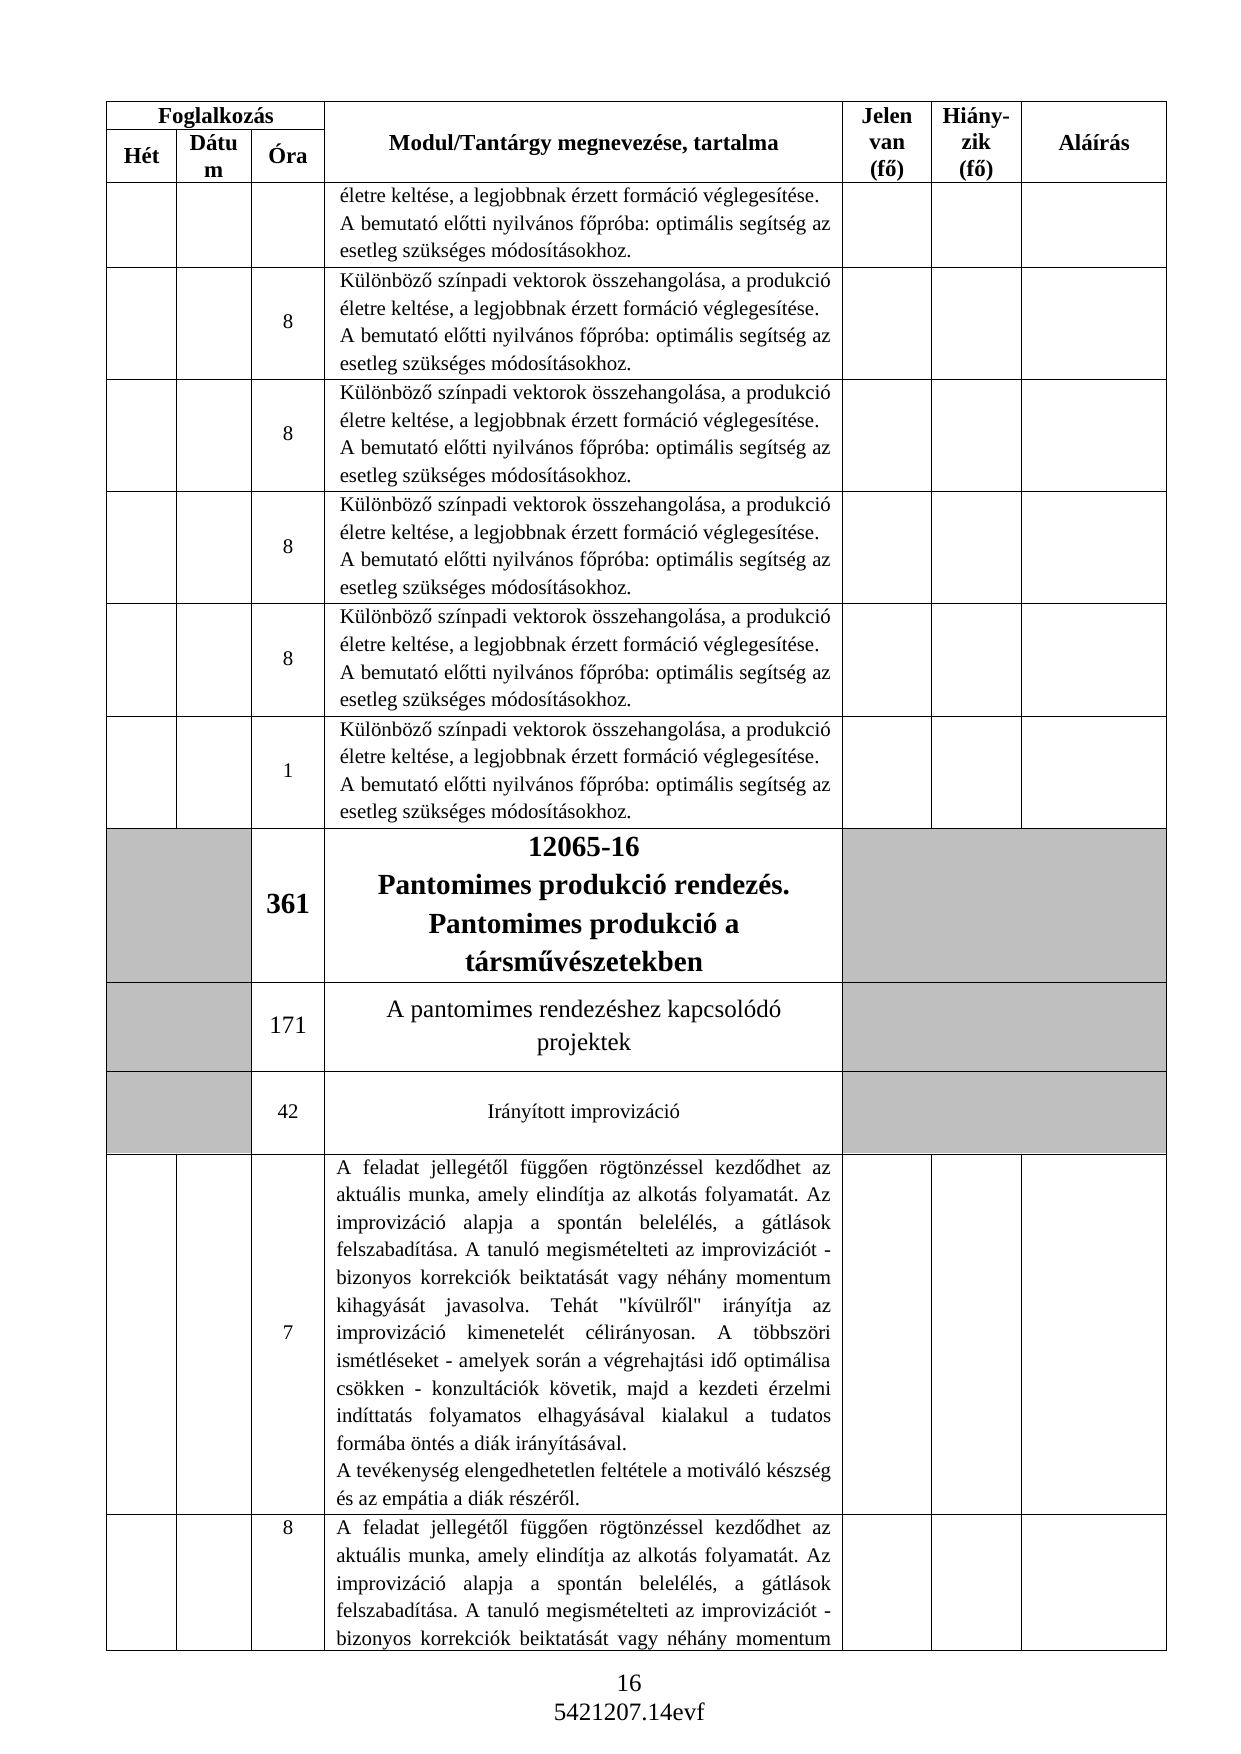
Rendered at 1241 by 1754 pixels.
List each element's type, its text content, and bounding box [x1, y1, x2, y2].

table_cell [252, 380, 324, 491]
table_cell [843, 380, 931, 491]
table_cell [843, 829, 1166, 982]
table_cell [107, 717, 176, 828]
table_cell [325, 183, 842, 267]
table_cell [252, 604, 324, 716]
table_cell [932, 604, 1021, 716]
table_header Hiány- zik (fő) [932, 102, 1021, 182]
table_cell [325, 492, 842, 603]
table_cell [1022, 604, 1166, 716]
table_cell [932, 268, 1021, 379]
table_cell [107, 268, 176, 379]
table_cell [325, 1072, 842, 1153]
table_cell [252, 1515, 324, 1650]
table_header Foglalkozás [107, 102, 324, 128]
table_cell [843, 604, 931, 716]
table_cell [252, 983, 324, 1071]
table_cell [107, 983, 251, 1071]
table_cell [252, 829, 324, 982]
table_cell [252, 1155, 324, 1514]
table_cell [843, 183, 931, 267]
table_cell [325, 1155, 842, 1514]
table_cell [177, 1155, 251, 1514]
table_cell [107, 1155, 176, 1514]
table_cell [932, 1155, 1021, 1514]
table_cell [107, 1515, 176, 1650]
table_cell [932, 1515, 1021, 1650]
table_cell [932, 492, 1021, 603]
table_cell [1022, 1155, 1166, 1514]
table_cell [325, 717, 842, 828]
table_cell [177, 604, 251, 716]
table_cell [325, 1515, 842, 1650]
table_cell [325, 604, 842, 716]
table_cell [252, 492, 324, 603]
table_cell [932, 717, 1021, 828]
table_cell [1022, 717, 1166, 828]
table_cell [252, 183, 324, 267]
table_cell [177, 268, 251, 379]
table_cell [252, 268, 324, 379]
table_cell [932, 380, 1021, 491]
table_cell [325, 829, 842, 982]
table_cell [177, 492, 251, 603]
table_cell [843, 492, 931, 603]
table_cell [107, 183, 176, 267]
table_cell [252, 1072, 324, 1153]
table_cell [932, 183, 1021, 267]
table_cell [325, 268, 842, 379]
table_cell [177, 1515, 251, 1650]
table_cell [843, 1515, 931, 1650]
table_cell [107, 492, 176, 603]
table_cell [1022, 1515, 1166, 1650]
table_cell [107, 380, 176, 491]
table_header Aláírás [1022, 102, 1166, 182]
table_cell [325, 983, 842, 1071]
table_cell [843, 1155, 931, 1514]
table_cell Hét [107, 130, 176, 182]
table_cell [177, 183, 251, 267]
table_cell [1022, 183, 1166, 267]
table_cell Óra [252, 130, 324, 182]
table_header Jelen van (fő) [843, 102, 931, 182]
table_cell Dátum [177, 130, 251, 182]
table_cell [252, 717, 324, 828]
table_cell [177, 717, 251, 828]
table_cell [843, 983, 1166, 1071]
table_header Modul/Tantárgy megnevezése, tartalma [325, 102, 842, 182]
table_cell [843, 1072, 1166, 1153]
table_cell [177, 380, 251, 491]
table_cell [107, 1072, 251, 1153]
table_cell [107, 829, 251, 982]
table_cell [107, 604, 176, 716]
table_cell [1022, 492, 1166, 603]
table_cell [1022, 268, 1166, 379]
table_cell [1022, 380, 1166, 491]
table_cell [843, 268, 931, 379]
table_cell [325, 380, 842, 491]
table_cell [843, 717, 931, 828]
